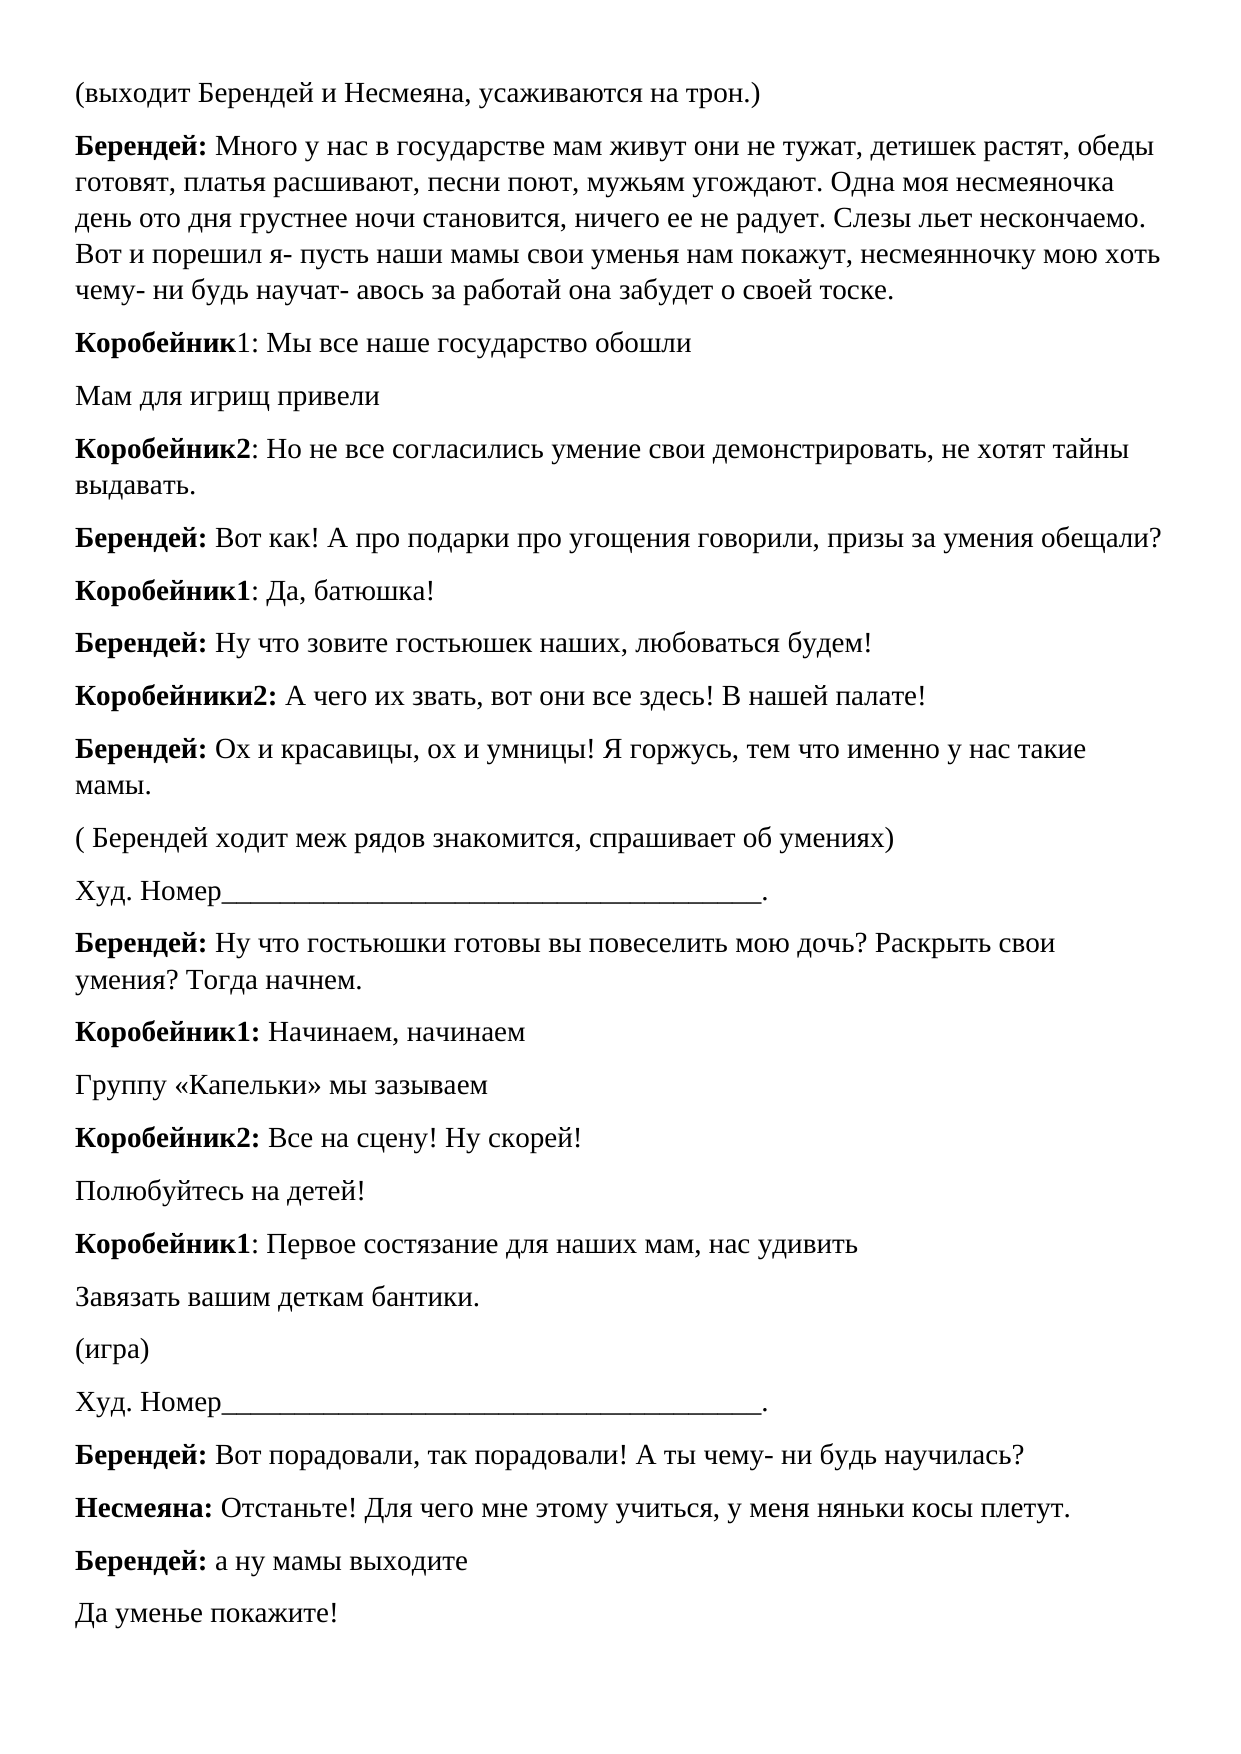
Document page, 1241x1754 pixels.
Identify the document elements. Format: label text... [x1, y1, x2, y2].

text Коробейник2: Все на сцену! Ну скорей! [75, 1120, 1165, 1154]
text Берендей: Ну что гостьюшки готовы вы повеселить мою дочь? Раскрыть свои умения? Тогда начнем. [75, 926, 1165, 995]
text Коробейник1: Первое состязание для наших мам, нас удивить [75, 1226, 1165, 1259]
text (игра) [75, 1331, 1165, 1365]
text Берендей: Вот как! А про подарки про угощения говорили, призы за умения обещали? [75, 520, 1165, 553]
text (выходит Берендей и Несмеяна, усаживаются на трон.) [75, 75, 1165, 108]
text Берендей: Ну что зовите гостьюшек наших, любоваться будем! [75, 625, 1165, 659]
text Коробейник1: Мы все наше государство обошли [75, 325, 1165, 359]
text Завязать вашим деткам бантики. [75, 1279, 1165, 1312]
text Коробейник2: Но не все согласились умение свои демонстрировать, не хотят тайны выдавать. [75, 431, 1165, 501]
text Худ. Номер_____________________________________. [75, 873, 1165, 906]
text Берендей: Ох и красавицы, ох и умницы! Я горжусь, тем что именно у нас такие мамы. [75, 731, 1165, 801]
text Коробейник1: Начинаем, начинаем [75, 1014, 1165, 1048]
text Несмеяна: Отстаньте! Для чего мне этому учиться, у меня няньки косы плетут. [75, 1490, 1165, 1523]
text Коробейник1: Да, батюшка! [75, 573, 1165, 606]
text Коробейники2: А чего их звать, вот они все здесь! В нашей палате! [75, 678, 1165, 712]
text Полюбуйтесь на детей! [75, 1173, 1165, 1207]
text Группу «Капельки» мы зазываем [75, 1067, 1165, 1101]
text Берендей: а ну мамы выходите [75, 1543, 1165, 1576]
text Да уменье покажите! [75, 1596, 1165, 1629]
text Худ. Номер_____________________________________. [75, 1384, 1165, 1418]
text Мам для игрищ привели [75, 378, 1165, 412]
text Берендей: Много у нас в государстве мам живут они не тужат, детишек растят, обеды готовят, платья расшивают, песни поют, мужьям угождают. Одна моя несмеяночка день ото дня грустнее ночи становится, ничего ее не радует. Слезы льет нескончаемо. Вот и порешил я- пусть наши мамы свои уменья нам покажут, несмеянночку мою хоть чему- ни будь научат- авось за работай она забудет о своей тоске. [75, 128, 1165, 306]
text ( Берендей ходит меж рядов знакомится, спрашивает об умениях) [75, 820, 1165, 853]
text Берендей: Вот порадовали, так порадовали! А ты чему- ни будь научилась? [75, 1437, 1165, 1471]
